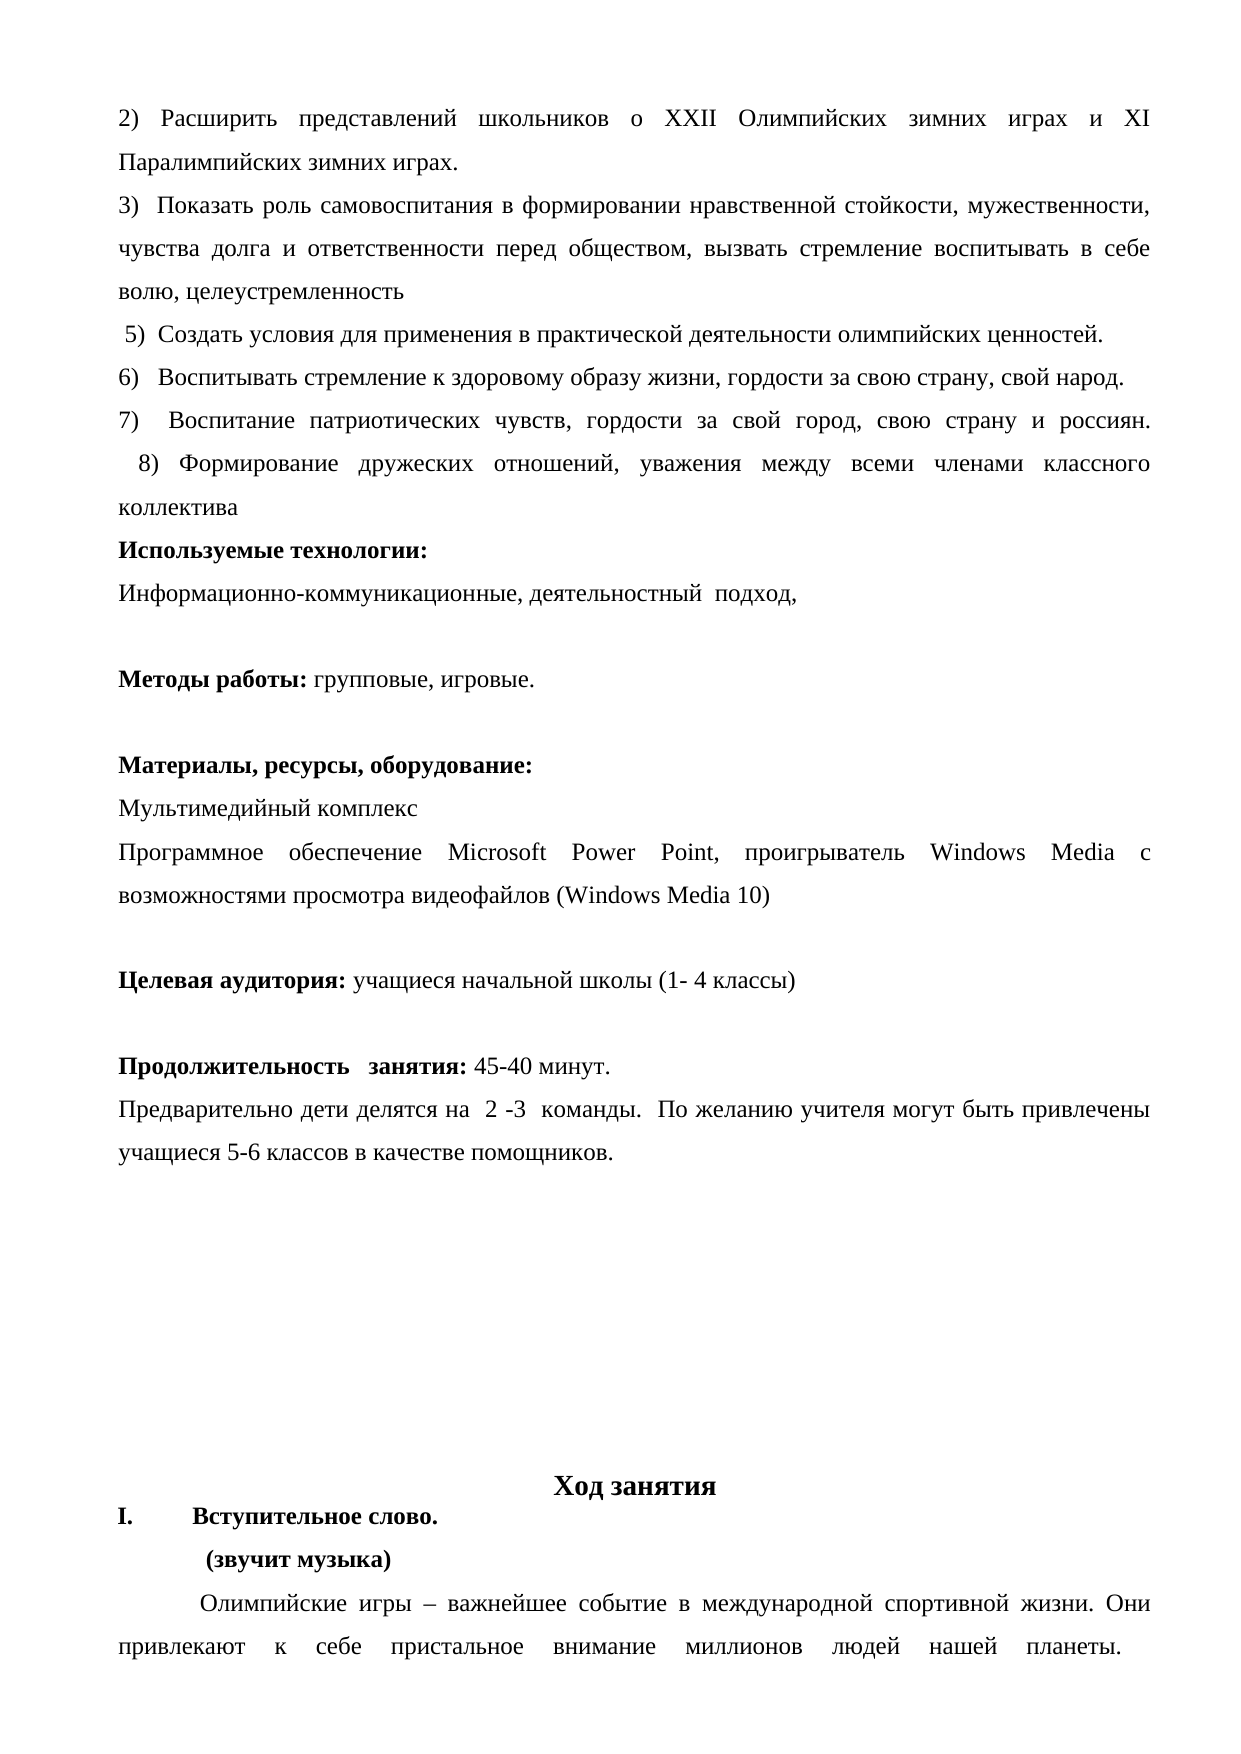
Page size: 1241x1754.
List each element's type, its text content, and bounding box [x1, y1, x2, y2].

text Мультимедийный комплекс [118, 793, 1152, 822]
text 3) Показать роль самовоспитания в формировании нравственной стойкости, мужественности, чувства долга и ответственности перед обществом, вызвать стремление воспитывать в себе волю, целеустремленность [118, 190, 1152, 305]
text (звучит музыка) [156, 1544, 1152, 1573]
text 5) Создать условия для применения в практической деятельности олимпийских ценностей. [118, 319, 1152, 348]
text Информационно-коммуникационные, деятельностный подход, [118, 578, 1152, 607]
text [118, 1588, 1152, 1659]
text Используемые технологии: [118, 535, 1152, 563]
text Материалы, ресурсы, оборудование: [118, 750, 1152, 779]
text Целевая аудитория: учащиеся начальной школы (1- 4 классы) [118, 965, 1152, 993]
text Ход занятия [118, 1468, 1152, 1501]
text Программное обеспечение Microsoft Power Point, проигрыватель Windows Media с возможностями просмотра видеофайлов (Windows Media 10) [118, 837, 1152, 908]
text 7) Воспитание патриотических чувств, гордости за свой город, свою страну и россиян. 8) Формирование дружеских отношений, уважения между всеми членами классного коллектива [118, 405, 1152, 520]
list Вступительное слово. [117, 1501, 1152, 1530]
text Продолжительность занятия: 45-40 минут. [118, 1051, 1152, 1080]
text Предварительно дети делятся на 2 -3 команды. По желанию учителя могут быть привлечены учащиеся 5-6 классов в качестве помощников. [118, 1094, 1152, 1166]
text 2) Расширить представлений школьников о XXII Олимпийских зимних играх и XI Паралимпийских зимних играх. [118, 103, 1152, 175]
text 6) Воспитывать стремление к здоровому образу жизни, гордости за свою страну, свой народ. [118, 362, 1152, 391]
text Методы работы: групповые, игровые. [118, 664, 1152, 693]
